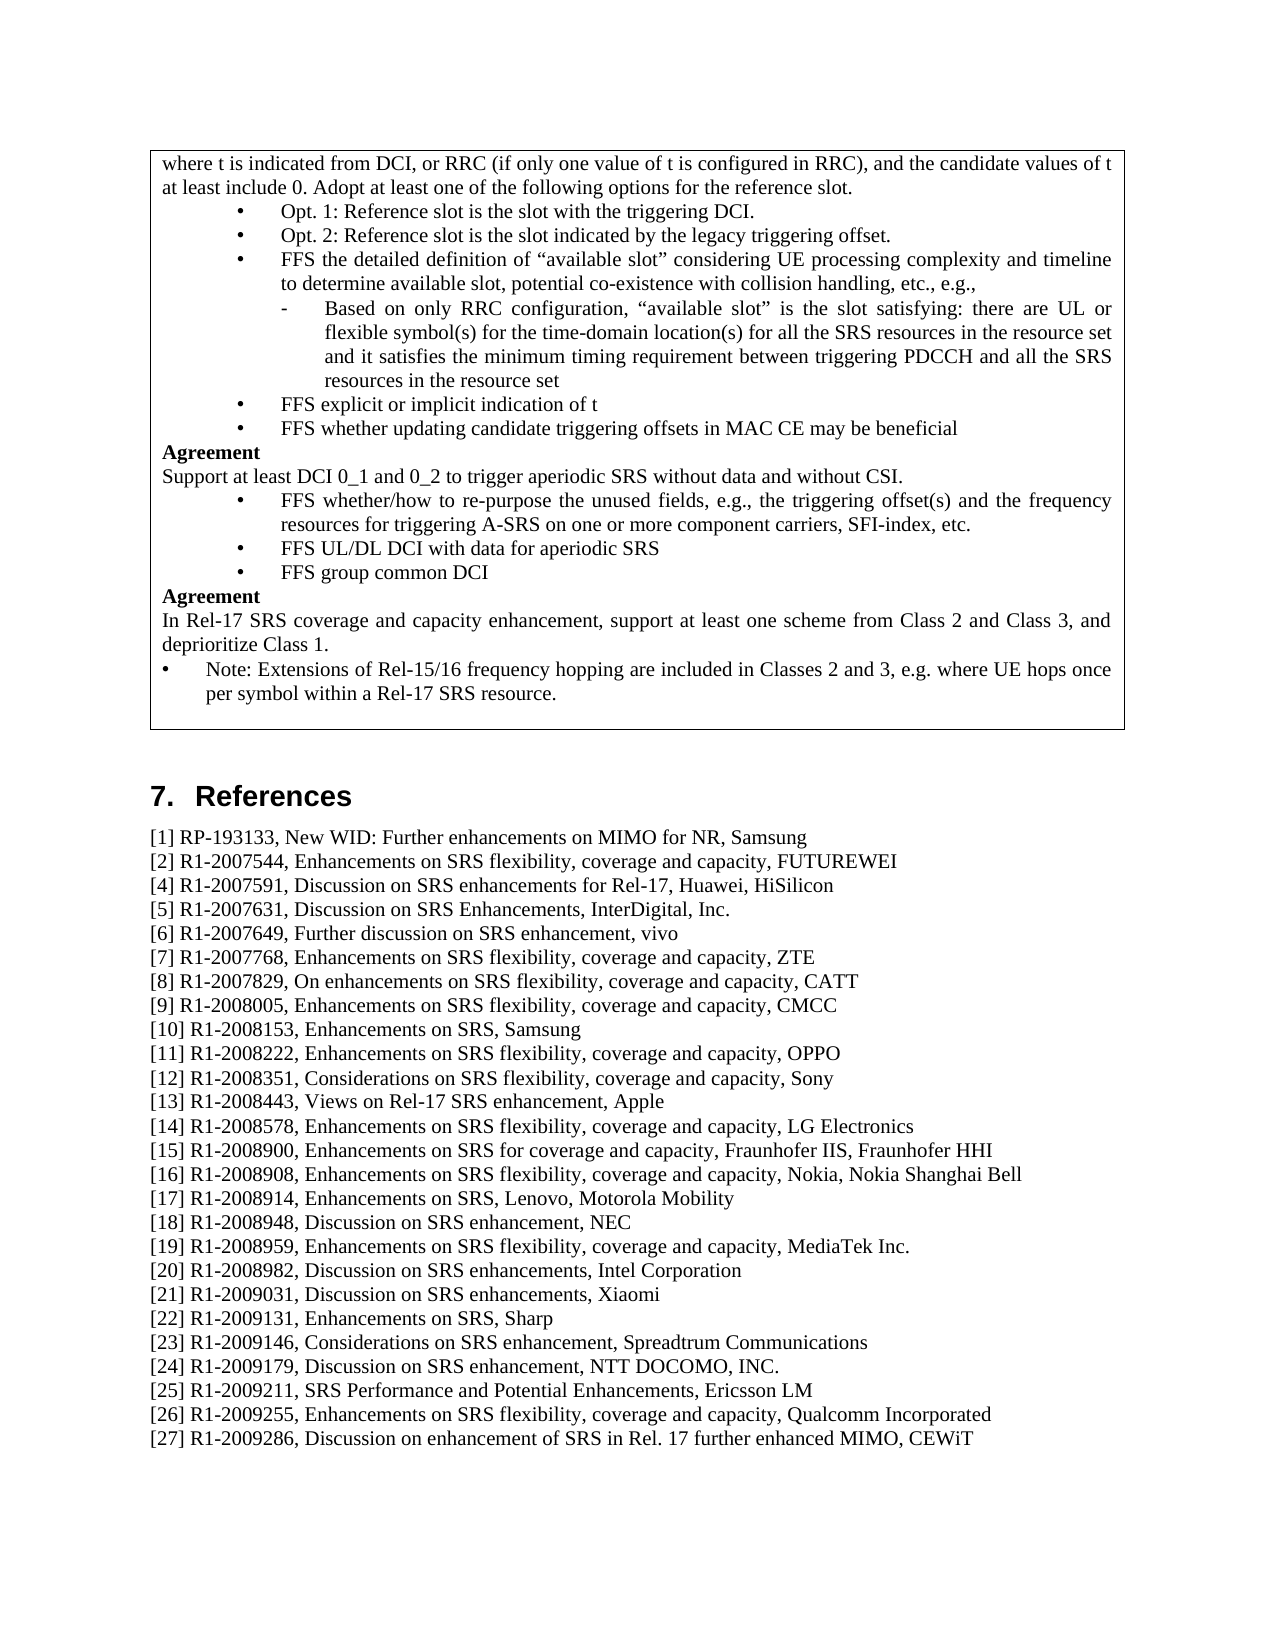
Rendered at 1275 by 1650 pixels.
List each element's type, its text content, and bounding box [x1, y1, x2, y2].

text [16] R1-2008908, Enhancements on SRS flexibility, coverage and capacity, Nokia, Nokia Shanghai Bell [150, 1162, 1125, 1186]
text [13] R1-2008443, Views on Rel-17 SRS enhancement, Apple [150, 1089, 1125, 1113]
text [1] RP-193133, New WID: Further enhancements on MIMO for NR, Samsung [150, 825, 1125, 849]
text [17] R1-2008914, Enhancements on SRS, Lenovo, Motorola Mobility [150, 1186, 1125, 1210]
text [10] R1-2008153, Enhancements on SRS, Samsung [150, 1017, 1125, 1041]
text [19] R1-2008959, Enhancements on SRS flexibility, coverage and capacity, MediaTek Inc. [150, 1234, 1125, 1258]
text [8] R1-2007829, On enhancements on SRS flexibility, coverage and capacity, CATT [150, 969, 1125, 993]
text [18] R1-2008948, Discussion on SRS enhancement, NEC [150, 1210, 1125, 1234]
text [4] R1-2007591, Discussion on SRS enhancements for Rel-17, Huawei, HiSilicon [150, 873, 1125, 897]
text [27] R1-2009286, Discussion on enhancement of SRS in Rel. 17 further enhanced MIMO, CEWiT [150, 1426, 1125, 1450]
text [2] R1-2007544, Enhancements on SRS flexibility, coverage and capacity, FUTUREWEI [150, 849, 1125, 873]
text [12] R1-2008351, Considerations on SRS flexibility, coverage and capacity, Sony [150, 1065, 1125, 1089]
text [24] R1-2009179, Discussion on SRS enhancement, NTT DOCOMO, INC. [150, 1354, 1125, 1378]
text [20] R1-2008982, Discussion on SRS enhancements, Intel Corporation [150, 1258, 1125, 1282]
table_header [151, 151, 1124, 729]
text [9] R1-2008005, Enhancements on SRS flexibility, coverage and capacity, CMCC [150, 993, 1125, 1017]
text [6] R1-2007649, Further discussion on SRS enhancement, vivo [150, 921, 1125, 945]
text [25] R1-2009211, SRS Performance and Potential Enhancements, Ericsson LM [150, 1378, 1125, 1402]
text [22] R1-2009131, Enhancements on SRS, Sharp [150, 1306, 1125, 1330]
subtitle References [150, 779, 1125, 812]
text [7] R1-2007768, Enhancements on SRS flexibility, coverage and capacity, ZTE [150, 945, 1125, 969]
text [5] R1-2007631, Discussion on SRS Enhancements, InterDigital, Inc. [150, 897, 1125, 921]
text [15] R1-2008900, Enhancements on SRS for coverage and capacity, Fraunhofer IIS, Fraunhofer HHI [150, 1138, 1125, 1162]
text [26] R1-2009255, Enhancements on SRS flexibility, coverage and capacity, Qualcomm Incorporated [150, 1402, 1125, 1426]
text [11] R1-2008222, Enhancements on SRS flexibility, coverage and capacity, OPPO [150, 1041, 1125, 1065]
text [21] R1-2009031, Discussion on SRS enhancements, Xiaomi [150, 1282, 1125, 1306]
text [14] R1-2008578, Enhancements on SRS flexibility, coverage and capacity, LG Electronics [150, 1113, 1125, 1138]
text [23] R1-2009146, Considerations on SRS enhancement, Spreadtrum Communications [150, 1330, 1125, 1354]
